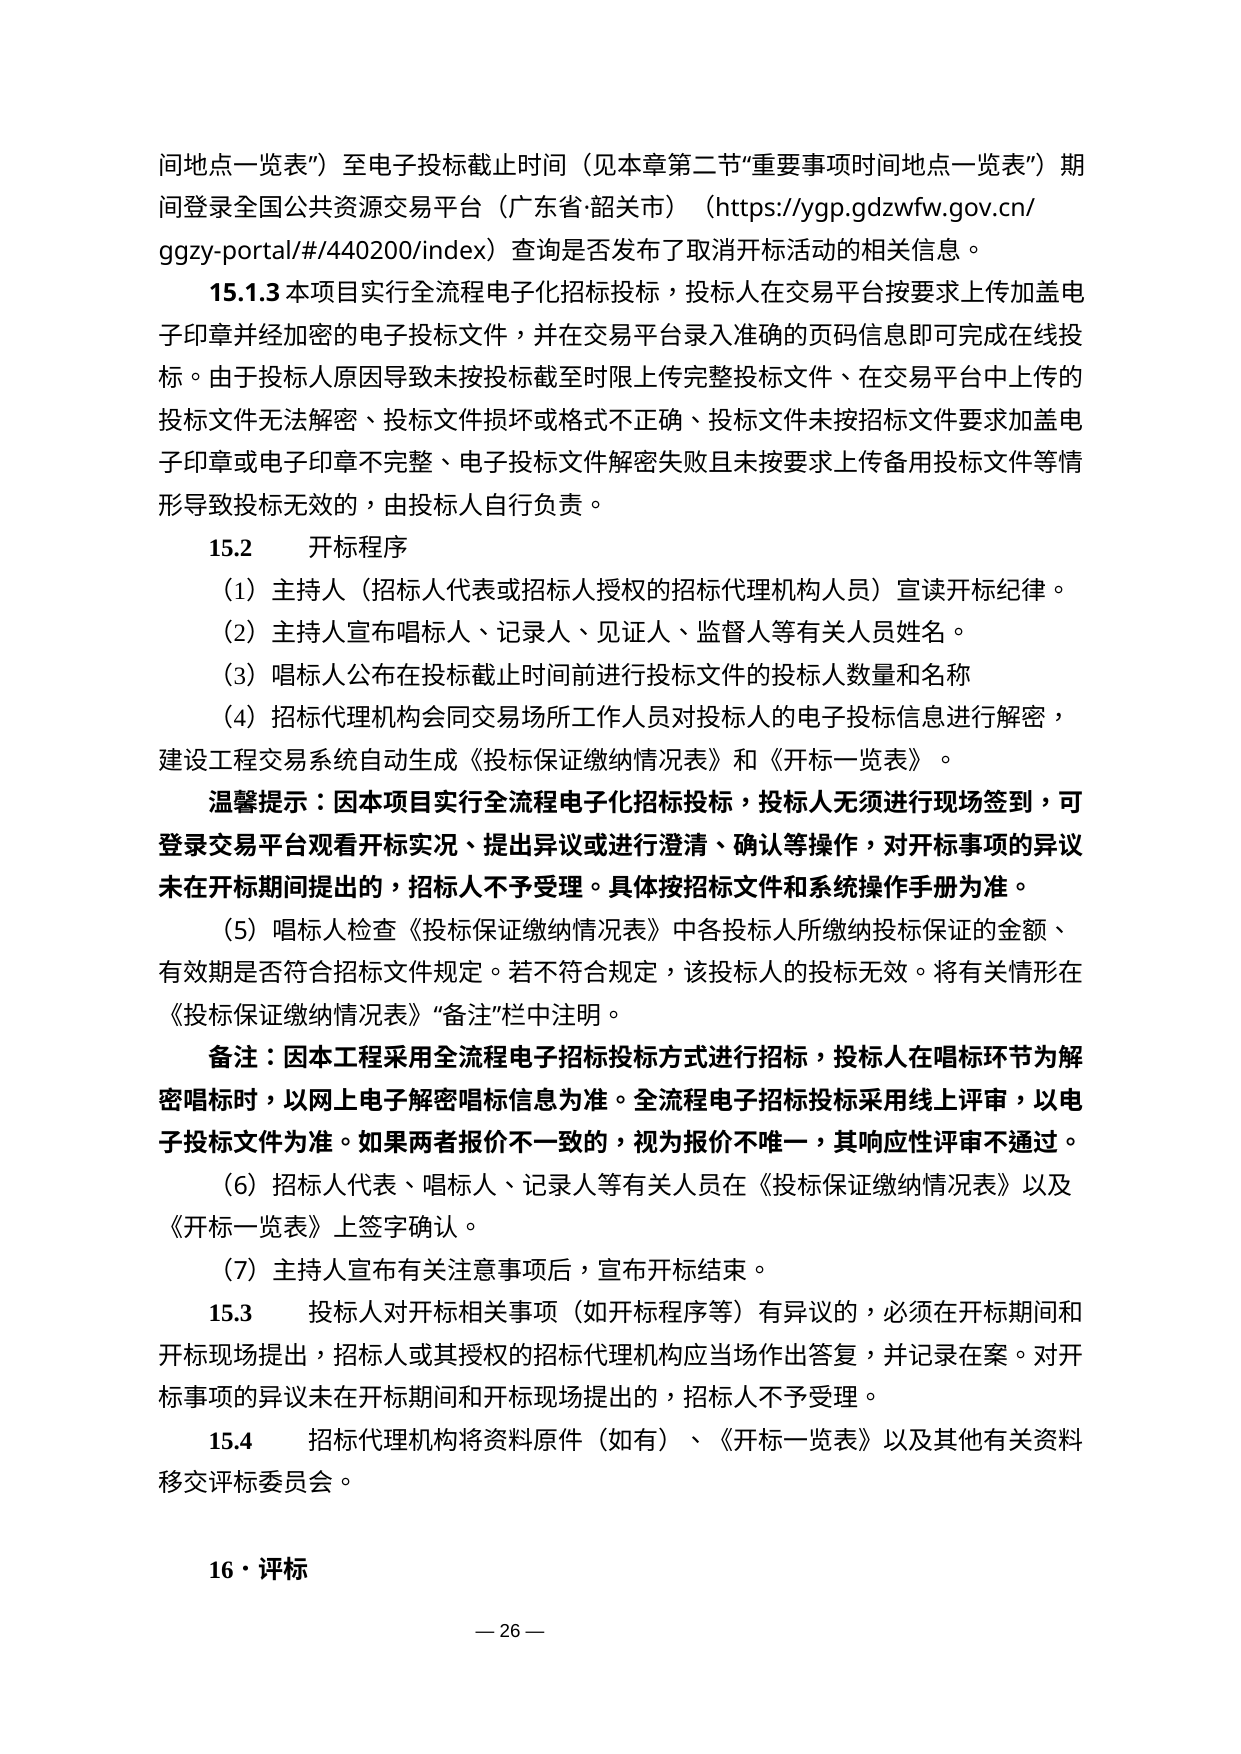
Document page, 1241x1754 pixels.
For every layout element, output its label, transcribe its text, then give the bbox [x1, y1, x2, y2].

text 15.3 投标人对开标相关事项（如开标程序等）有异议的，必须在开标期间和开标现场提出，招标人或其授权的招标代理机构应当场作出答复，并记录在案。对开标事项的异议未在开标期间和开标现场提出的，招标人不予受理。 [158, 1295, 1093, 1414]
text 15.4 招标代理机构将资料原件（如有）、《开标一览表》以及其他有关资料移交评标委员会。 [158, 1423, 1093, 1499]
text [158, 148, 1093, 267]
text （4）招标代理机构会同交易场所工作人员对投标人的电子投标信息进行解密，建设工程交易系统自动生成《投标保证缴纳情况表》和《开标一览表》。 [158, 700, 1093, 777]
text （6）招标人代表、唱标人、记录人等有关人员在《投标保证缴纳情况表》以及《开标一览表》上签字确认。 [158, 1168, 1093, 1244]
text 15.2 开标程序 [158, 530, 1093, 564]
text （3）唱标人公布在投标截止时间前进行投标文件的投标人数量和名称 [158, 658, 1093, 692]
text 温馨提示：因本项目实行全流程电子化招标投标，投标人无须进行现场签到，可登录交易平台观看开标实况、提出异议或进行澄清、确认等操作，对开标事项的异议未在开标期间提出的，招标人不予受理。具体按招标文件和系统操作手册为准。 [158, 785, 1093, 904]
text 15.1.3本项目实行全流程电子化招标投标，投标人在交易平台按要求上传加盖电子印章并经加密的电子投标文件，并在交易平台录入准确的页码信息即可完成在线投标。由于投标人原因导致未按投标截至时限上传完整投标文件、在交易平台中上传的投标文件无法解密、投标文件损坏或格式不正确、投标文件未按招标文件要求加盖电子印章或电子印章不完整、电子投标文件解密失败且未按要求上传备用投标文件等情形导致投标无效的，由投标人自行负责。 [158, 275, 1093, 522]
text （1）主持人（招标人代表或招标人授权的招标代理机构人员）宣读开标纪律。 [158, 573, 1093, 607]
text （5）唱标人检查《投标保证缴纳情况表》中各投标人所缴纳投标保证的金额、有效期是否符合招标文件规定。若不符合规定，该投标人的投标无效。将有关情形在《投标保证缴纳情况表》“备注”栏中注明。 [158, 913, 1093, 1032]
text 16．评标 [158, 1552, 1093, 1586]
text （2）主持人宣布唱标人、记录人、见证人、监督人等有关人员姓名。 [158, 615, 1093, 649]
text （7）主持人宣布有关注意事项后，宣布开标结束。 [158, 1253, 1093, 1287]
text 备注：因本工程采用全流程电子招标投标方式进行招标，投标人在唱标环节为解密唱标时，以网上电子解密唱标信息为准。全流程电子招标投标采用线上评审，以电子投标文件为准。如果两者报价不一致的，视为报价不唯一，其响应性评审不通过。 [158, 1040, 1093, 1159]
